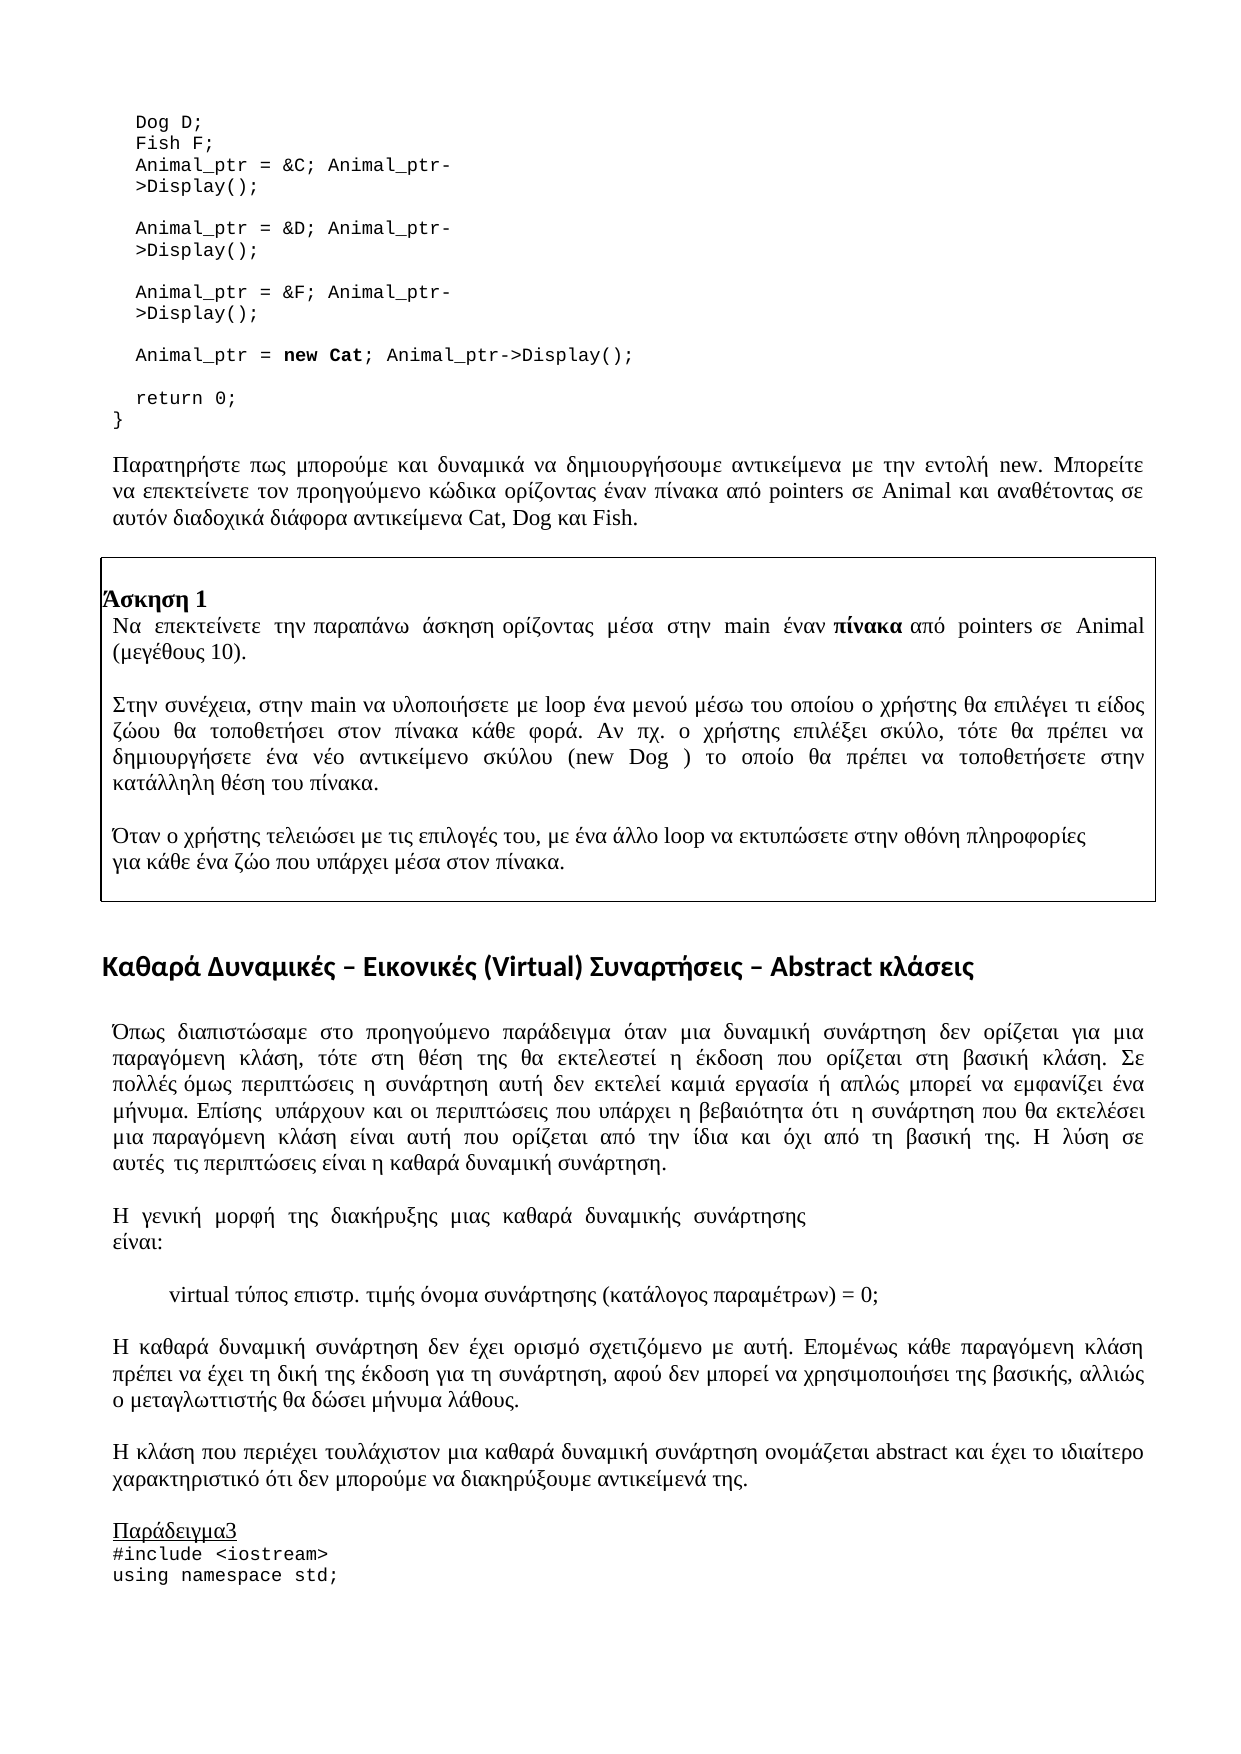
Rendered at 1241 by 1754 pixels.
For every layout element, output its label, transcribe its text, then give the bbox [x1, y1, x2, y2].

text Dog D; Fish F; [135, 112, 215, 154]
text Η κλάση που περιέχει τουλάχιστον μια καθαρά δυναμική συνάρτηση ονομάζεται abstract και έχει το ιδιαίτερο χαρακτηριστικό ότι δεν μπορούμε να διακηρύξουμε αντικείμενά της. [112, 1438, 1144, 1491]
text Animal_ptr = &D; Animal_ptr->Display(); [135, 219, 556, 262]
text Animal_ptr = new Cat; Animal_ptr->Display(); [135, 346, 1157, 367]
text Η καθαρά δυναμική συνάρτηση δεν έχει ορισμό σχετιζόμενο με αυτή. Επομένως κάθε παραγόμενη κλάση πρέπει να έχει τη δική της έκδοση για τη συνάρτηση, αφού δεν μπορεί να χρησιμοποιήσει της βασικής, αλλιώς ο μεταγλωττιστής θα δώσει μήνυμα λάθους. [112, 1333, 1144, 1412]
text Όπως διαπιστώσαμε στο προηγούμενο παράδειγμα όταν μια δυναμική συνάρτηση δεν ορίζεται για μια παραγόμενη κλάση, τότε στη θέση της θα εκτελεστεί η έκδοση που ορίζεται στη βασική κλάση. Σε πολλές όμως περιπτώσεις η συνάρτηση αυτή δεν εκτελεί καμιά εργασία ή απλώς μπορεί να εμφανίζει ένα μήνυμα. Επίσης υπάρχουν και οι περιπτώσεις που υπάρχει η βεβαιότητα ότι η συνάρτηση που θα εκτελέσει μια παραγόμενη κλάση είναι αυτή που ορίζεται από την ίδια και όχι από τη βασική της. Η λύση σε αυτές τις περιπτώσεις είναι η καθαρά δυναμική συνάρτηση. [112, 1018, 1144, 1175]
text Όταν ο χρήστης τελειώσει με τις επιλογές του, με ένα άλλο loop να εκτυπώσετε στην οθόνη πληροφορίες για κάθε ένα ζώο που υπάρχει μέσα στον πίνακα. [112, 822, 1116, 875]
text Η γενική μορφή της διακήρυξης μιας καθαρά δυναμικής συνάρτησης είναι: [112, 1202, 806, 1255]
text Animal_ptr = &F; Animal_ptr->Display(); [135, 281, 556, 323]
text Παράδειγμα3 [112, 1517, 244, 1543]
text Παρατηρήστε πως μπορούμε και δυναμικά να δημιουργήσουμε αντικείμενα με την εντολή new. Μπορείτε να επεκτείνετε τον προηγούμενο κώδικα ορίζοντας έναν πίνακα από pointers σε Animal και αναθέτοντας σε αυτόν διαδοχικά διάφορα αντικείμενα Cat, Dog και Fish. [112, 451, 1144, 530]
text virtual τύπος επιστρ. τιμής όνομα συνάρτησης (κατάλογος παραμέτρων) = 0; [169, 1281, 1157, 1307]
text Animal_ptr = &C; Animal_ptr->Display(); [135, 154, 556, 196]
text Να επεκτείνετε την παραπάνω άσκηση ορίζοντας μέσα στην main έναν πίνακα από pointers σε Animal (μεγέθους 10). [112, 613, 1144, 665]
text } [112, 410, 1157, 431]
subtitle Άσκηση 1 [102, 584, 1157, 613]
text Στην συνέχεια, στην main να υλοποιήσετε με loop ένα μενού μέσω του οποίου ο χρήστης θα επιλέγει τι είδος ζώου θα τοποθετήσει στον πίνακα κάθε φορά. Αν πχ. ο χρήστης επιλέξει σκύλο, τότε θα πρέπει να δημιουργήσετε ένα νέο αντικείμενο σκύλου (new Dog ) το οποίο θα πρέπει να τοποθετήσετε στην κατάλληλη θέση του πίνακα. [112, 691, 1144, 796]
text #include <iostream> using namespace std; [112, 1544, 379, 1586]
subtitle Καθαρά Δυναμικές – Εικονικές (Virtual) Συναρτήσεις – Abstract κλάσεις [102, 948, 1157, 984]
text return 0; [135, 389, 1157, 410]
